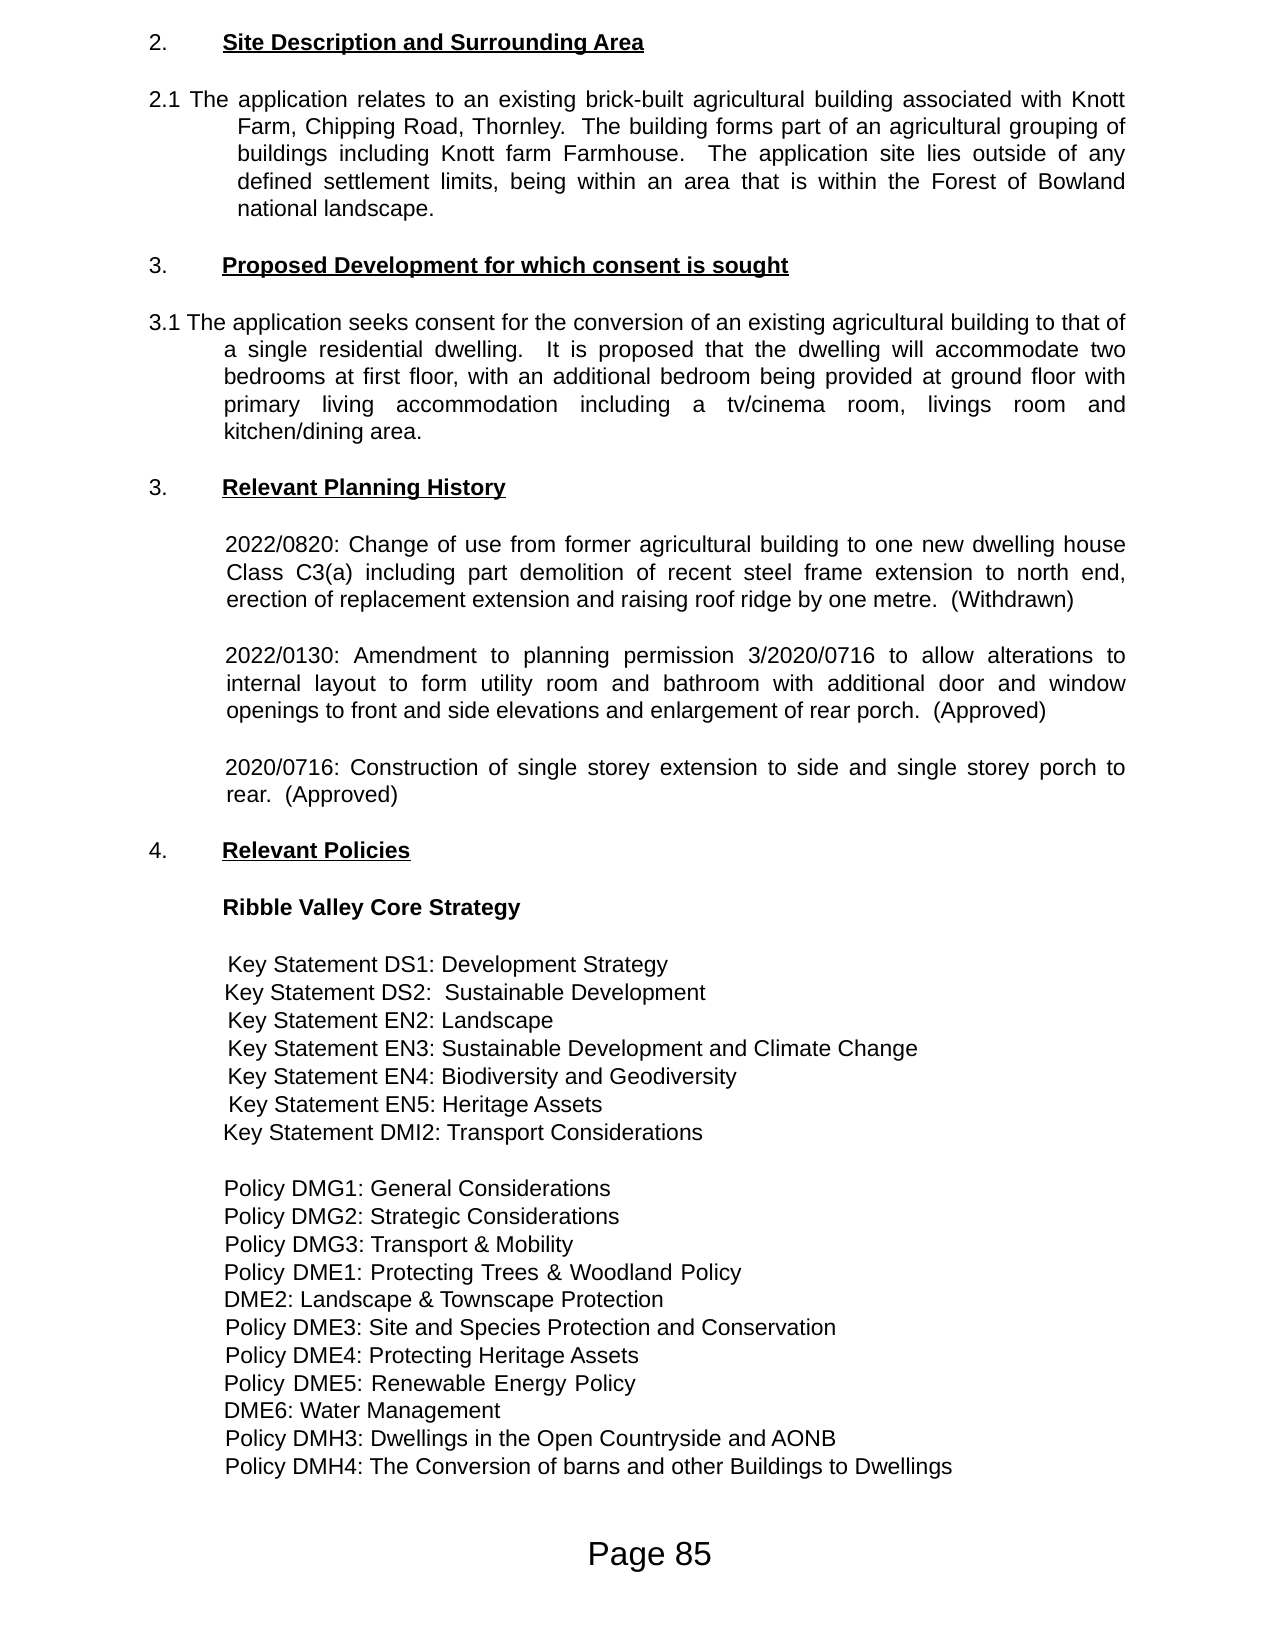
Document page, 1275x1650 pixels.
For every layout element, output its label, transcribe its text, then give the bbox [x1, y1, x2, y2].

text Policy DMH3: Dwellings in the Open Countryside and AONB [148, 1425, 1213, 1452]
text Key Statement EN4: Biodiversity and Geodiversity [148, 1063, 1213, 1089]
subtitle 4. Relevant Policies [148, 837, 1213, 864]
text 2022/0130: Amendment to planning permission 3/2020/0716 to allow alterations to internal layout to form utility room and bathroom with additional door and window openings to front and side elevations and enlargement of rear porch. (Approved) [225, 642, 1127, 723]
text Policy DMG3: Transport & Mobility [148, 1231, 1213, 1257]
text 2.1 The application relates to an existing brick-built agricultural building associated with Knott Farm, Chipping Road, Thornley. The building forms part of an agricultural grouping of buildings including Knott farm Farmhouse. The application site lies outside of any defined settlement limits, being within an area that is within the Forest of Bowland national landscape. [148, 86, 1127, 222]
text 2022/0820: Change of use from former agricultural building to one new dwelling house Class C3(a) including part demolition of recent steel frame extension to north end, erection of replacement extension and raising roof ridge by one metre. (Withdrawn) [225, 531, 1127, 612]
text Policy DME5: Renewable Energy Policy DME6: Water Management [148, 1370, 636, 1424]
text Key Statement EN3: Sustainable Development and Climate Change [148, 1035, 1213, 1061]
text Key Statement EN2: Landscape [148, 1007, 1213, 1033]
text Ribble Valley Core Strategy [148, 894, 1213, 921]
text Policy DME1: Protecting Trees & Woodland Policy DME2: Landscape & Townscape Protection [148, 1259, 742, 1313]
text Policy DME3: Site and Species Protection and Conservation [148, 1314, 1213, 1341]
text Policy DMH4: The Conversion of barns and other Buildings to Dwellings [148, 1453, 1213, 1480]
text Policy DME4: Protecting Heritage Assets [225, 1342, 1127, 1368]
text Key Statement DMI2: Transport Considerations [148, 1119, 1213, 1145]
text Policy DMG1: General Considerations [148, 1175, 1213, 1202]
subtitle 3. Proposed Development for which consent is sought [148, 252, 1213, 278]
text Key Statement DS1: Development Strategy [148, 951, 1213, 978]
subtitle 3. Relevant Planning History [148, 474, 1213, 501]
text Policy DMG2: Strategic Considerations [148, 1203, 1213, 1229]
subtitle 2. Site Description and Surrounding Area [148, 29, 1213, 55]
text 2020/0716: Construction of single storey extension to side and single storey porch to rear. (Approved) [225, 753, 1127, 807]
text Key Statement EN5: Heritage Assets [148, 1091, 1213, 1117]
text 3.1 The application seeks consent for the conversion of an existing agricultural building to that of a single residential dwelling. It is proposed that the dwelling will accommodate two bedrooms at first floor, with an additional bedroom being provided at ground floor with primary living accommodation including a tv/cinema room, livings room and kitchen/dining area. [148, 308, 1127, 444]
text Key Statement DS2: Sustainable Development [148, 979, 1213, 1006]
